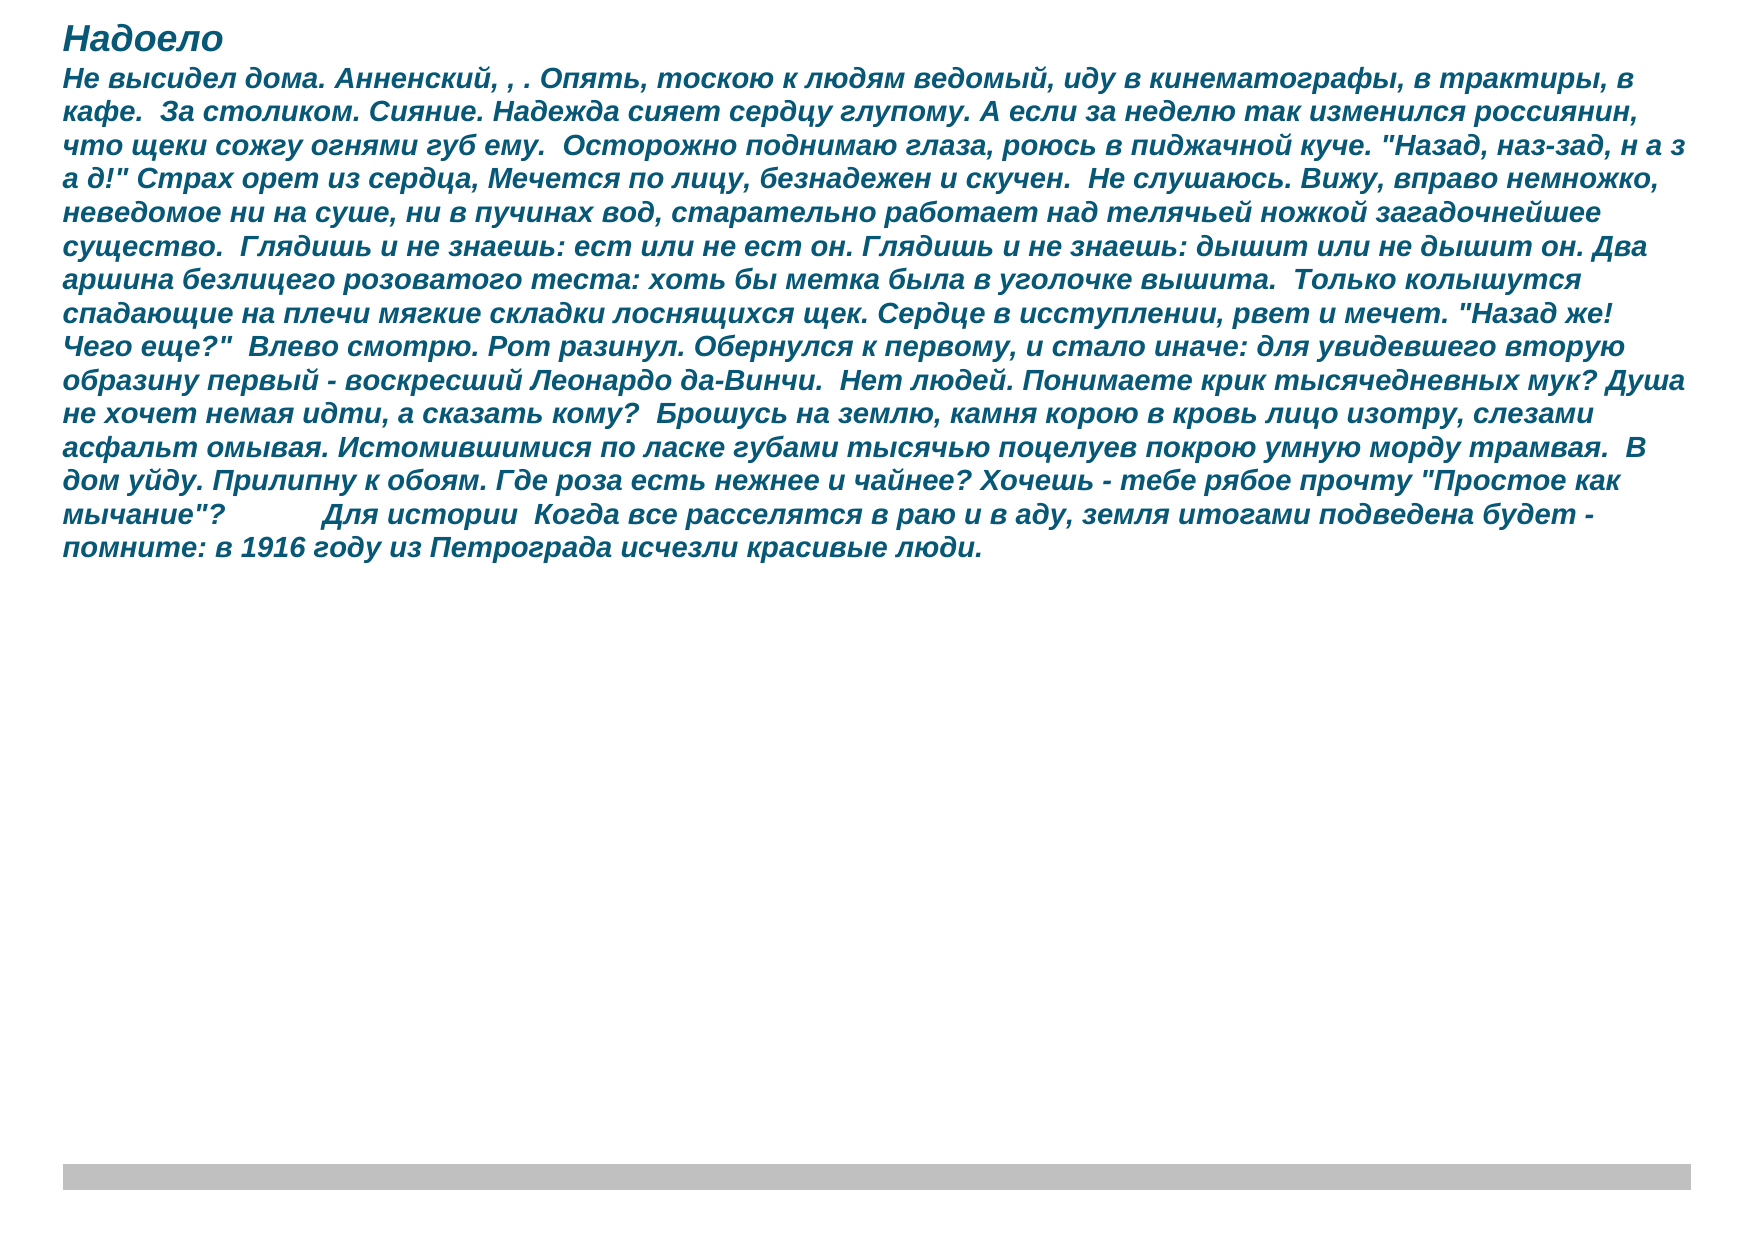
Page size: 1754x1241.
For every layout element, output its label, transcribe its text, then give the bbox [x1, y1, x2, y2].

text Не высидел дома. [62, 61, 1691, 564]
subtitle Надоело [62, 17, 1691, 60]
